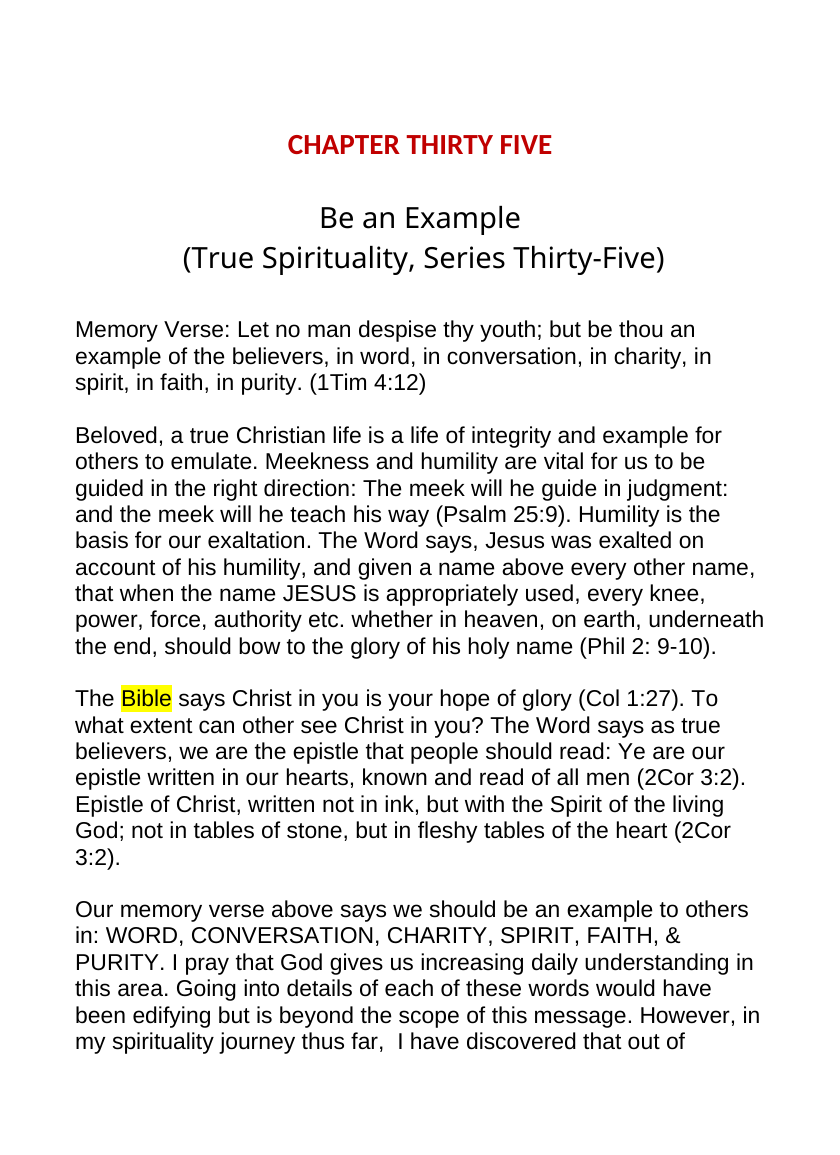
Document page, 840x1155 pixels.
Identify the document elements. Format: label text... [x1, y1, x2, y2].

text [75, 896, 765, 1054]
text Memory Verse: Let no man despise thy youth; but be thou an example of the believers, in word, in conversation, in charity, in spirit, in faith, in purity. (1Tim 4:12) [75, 316, 765, 395]
text The Bible says Christ in you is your hope of glory (Col 1:27). To what extent can other see Christ in you? The Word says as true believers, we are the epistle that people should read: Ye are our epistle written in our hearts, known and read of all men (2Cor 3:2). Epistle of Christ, written not in ink, but with the Spirit of the living God; not in tables of stone, but in fleshy tables of the heart (2Cor 3:2). [75, 685, 765, 870]
text Beloved, a true Christian life is a life of integrity and example for others to emulate. Meekness and humility are vital for us to be guided in the right direction: The meek will he guide in judgment: and the meek will he teach his way (Psalm 25:9). Humility is the basis for our exaltation. The Word says, Jesus was exalted on account of his humility, and given a name above every other name, that when the name JESUS is appropriately used, every knee, power, force, authority etc. whether in heaven, on earth, underneath the end, should bow to the glory of his holy name (Phil 2: 9-10). [75, 422, 765, 659]
text Be an Example [75, 197, 765, 237]
text (True Spirituality, Series Thirty-Five) [75, 237, 765, 277]
text CHAPTER THIRTY FIVE [75, 126, 765, 162]
